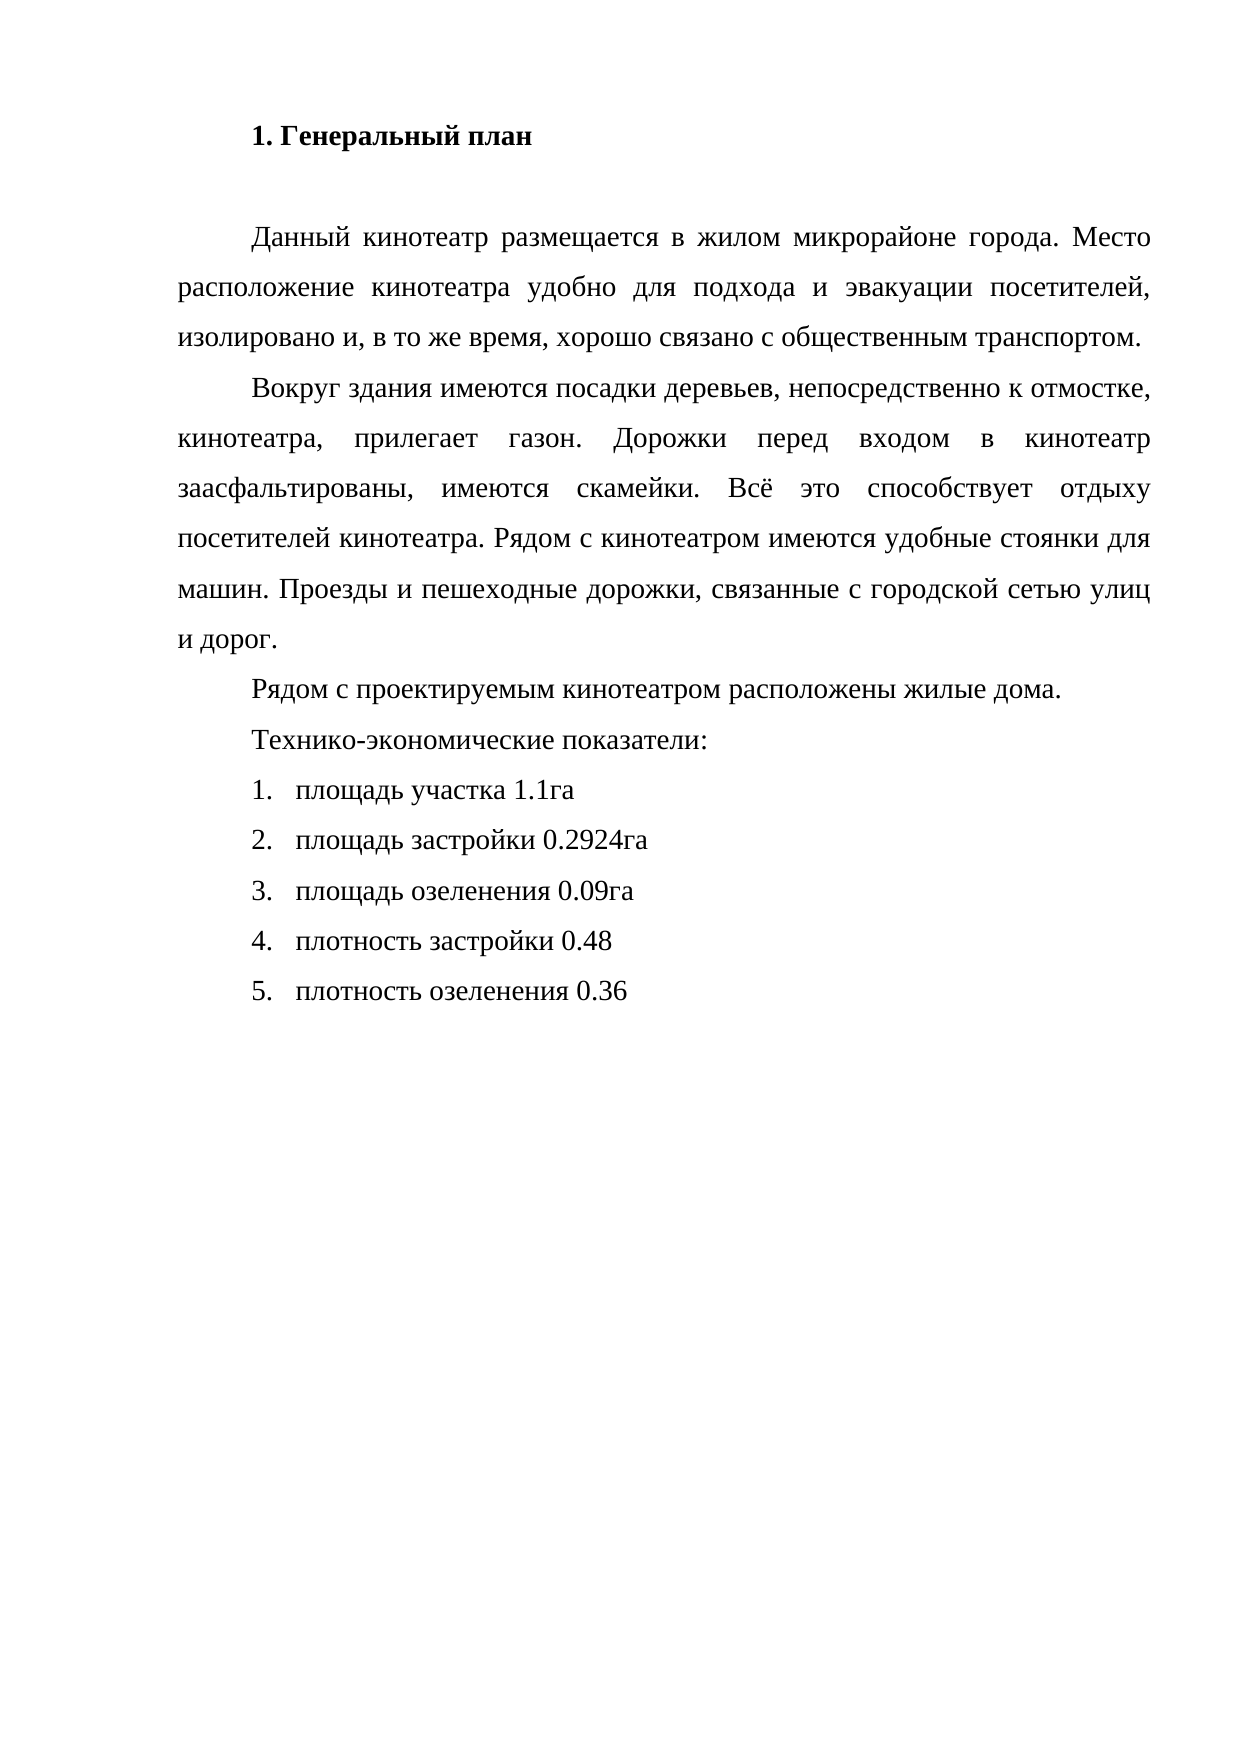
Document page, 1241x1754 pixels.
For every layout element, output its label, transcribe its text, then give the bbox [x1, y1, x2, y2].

text Вокруг здания имеются посадки деревьев, непосредственно к отмостке, кинотеатра, прилегает газон. Дорожки перед входом в кинотеатр заасфальтированы, имеются скамейки. Всё это способствует отдыху посетителей кинотеатра. Рядом с кинотеатром имеются удобные стоянки для машин. Проезды и пешеходные дорожки, связанные с городской сетью улиц и дорог. [177, 370, 1152, 655]
text 1. Генеральный план [177, 118, 1152, 152]
list плотность озеленения 0.36 [177, 973, 1152, 1007]
text Рядом с проектируемым кинотеатром расположены жилые дома. [177, 672, 1152, 705]
text Технико-экономические показатели: [177, 722, 1152, 755]
list плотность застройки 0.48 [177, 923, 1152, 957]
text Данный кинотеатр размещается в жилом микрорайоне города. Место расположение кинотеатра удобно для подхода и эвакуации посетителей, изолировано и, в то же время, хорошо связано с общественным транспортом. [177, 219, 1152, 353]
list площадь участка 1.1га [177, 772, 1152, 806]
list площадь озеленения 0.09га [177, 873, 1152, 906]
list площадь застройки 0.2924га [177, 822, 1152, 856]
